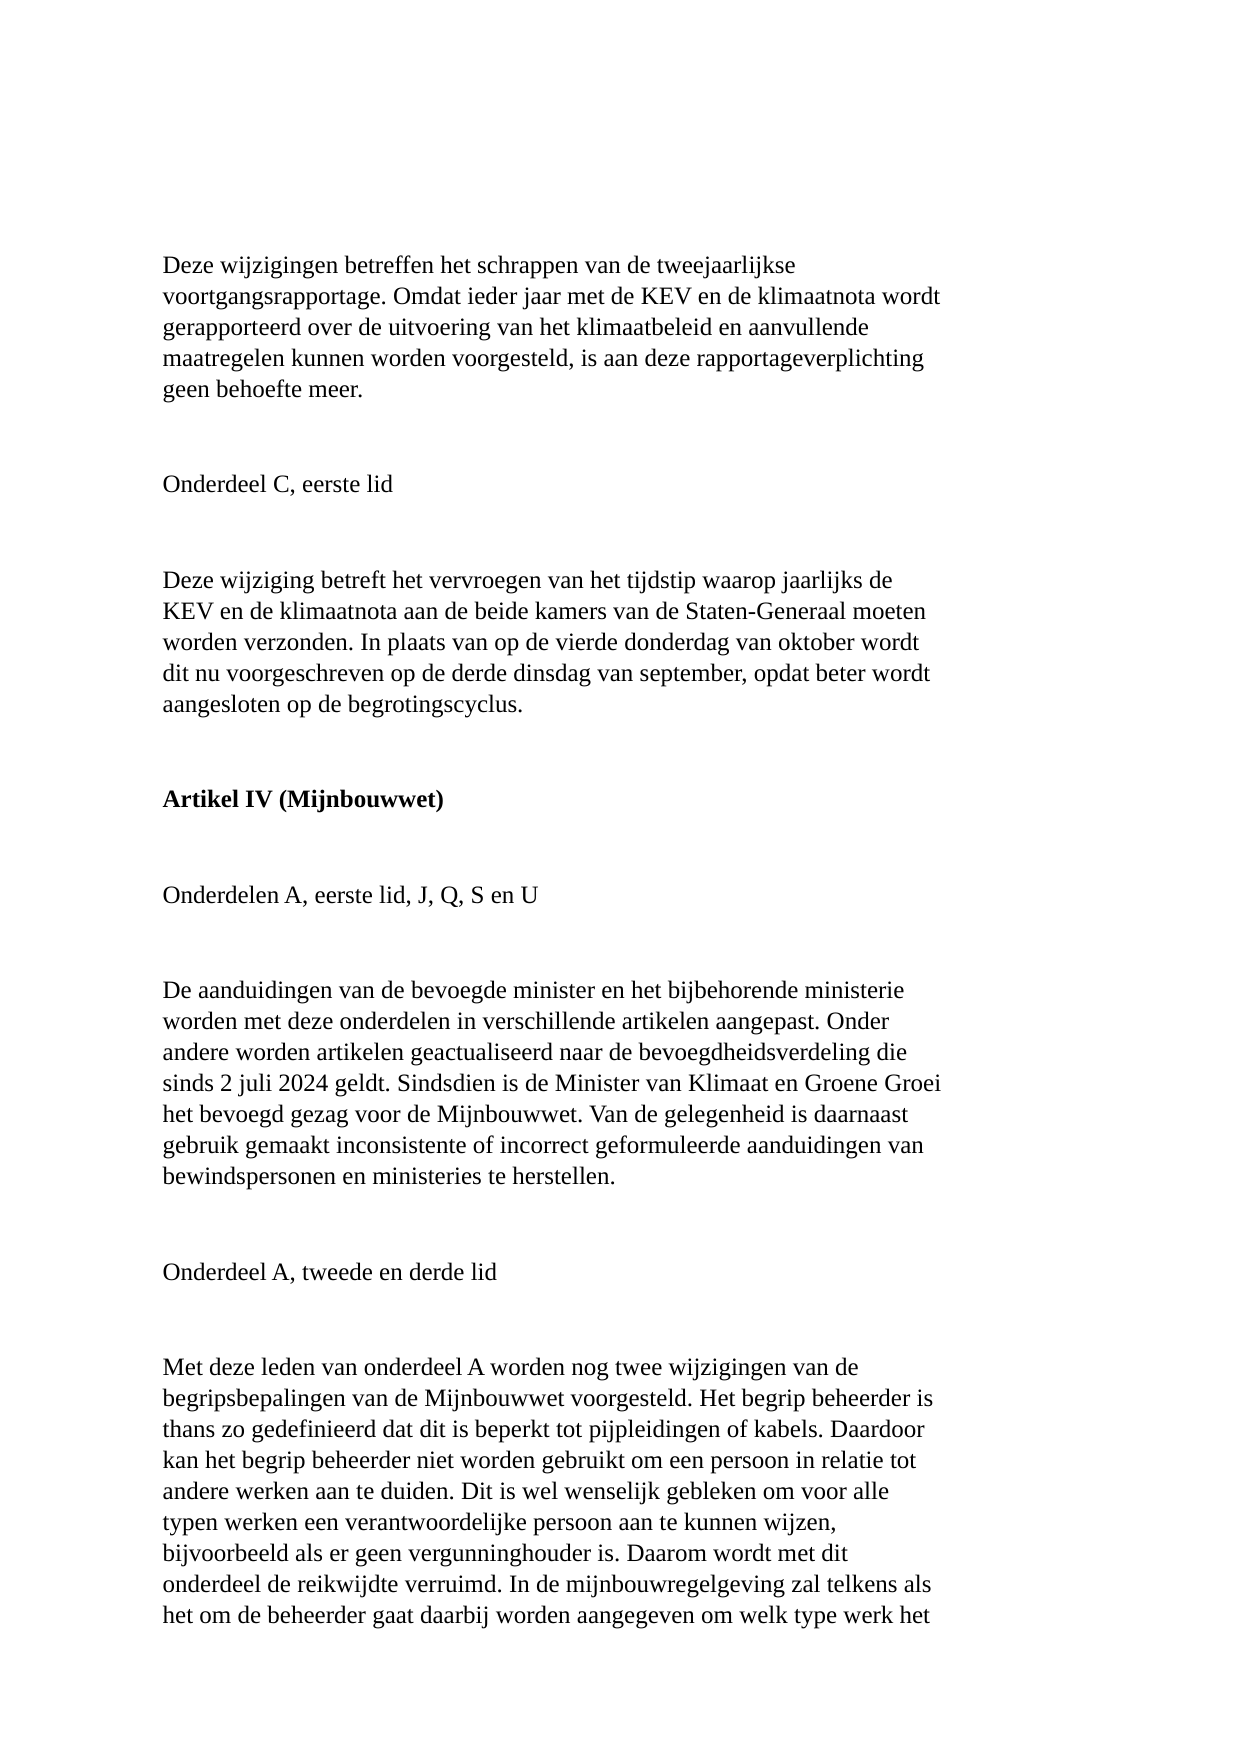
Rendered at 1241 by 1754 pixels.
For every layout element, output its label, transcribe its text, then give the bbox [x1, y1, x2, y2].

text Artikel IV (Mijnbouwwet) [162, 784, 947, 813]
text Onderdelen A, eerste lid, J, Q, S en U [162, 880, 947, 908]
text Deze wijzigingen betreffen het schrappen van de tweejaarlijkse voortgangsrapportage. Omdat ieder jaar met de KEV en de klimaatnota wordt gerapporteerd over de uitvoering van het klimaatbeleid en aanvullende maatregelen kunnen worden voorgesteld, is aan deze rapportageverplichting geen behoefte meer. [162, 250, 947, 403]
text Deze wijziging betreft het vervroegen van het tijdstip waarop jaarlijks de KEV en de klimaatnota aan de beide kamers van de Staten-Generaal moeten worden verzonden. In plaats van op de vierde donderdag van oktober wordt dit nu voorgeschreven op de derde dinsdag van september, opdat beter wordt aangesloten op de begrotingscyclus. [162, 565, 947, 718]
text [162, 1352, 947, 1629]
text Onderdeel C, eerste lid [162, 469, 947, 498]
text De aanduidingen van de bevoegde minister en het bijbehorende ministerie worden met deze onderdelen in verschillende artikelen aangepast. Onder andere worden artikelen geactualiseerd naar de bevoegdheidsverdeling die sinds 2 juli 2024 geldt. Sindsdien is de Minister van Klimaat en Groene Groei het bevoegd gezag voor de Mijnbouwwet. Van de gelegenheid is daarnaast gebruik gemaakt inconsistente of incorrect geformuleerde aanduidingen van bewindspersonen en ministeries te herstellen. [162, 975, 947, 1190]
text Onderdeel A, tweede en derde lid [162, 1257, 947, 1286]
